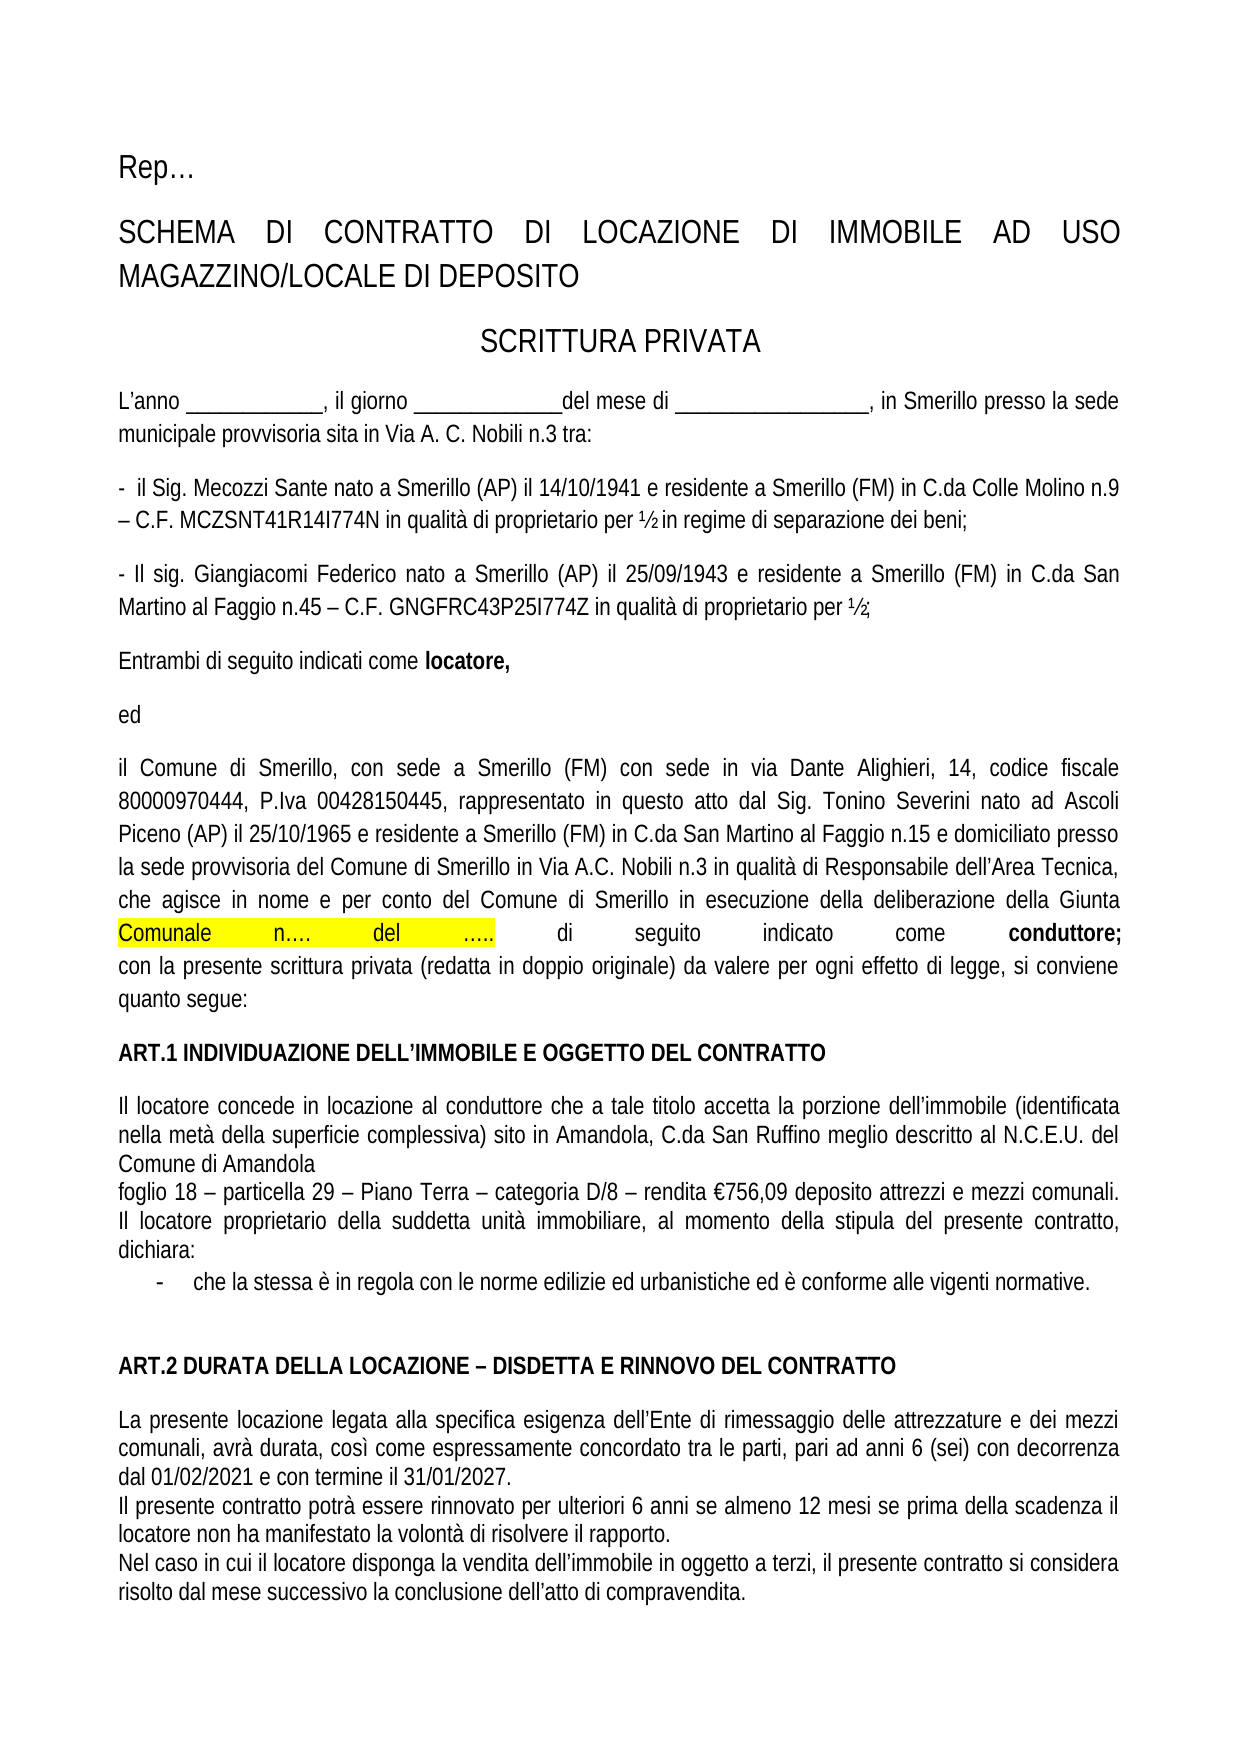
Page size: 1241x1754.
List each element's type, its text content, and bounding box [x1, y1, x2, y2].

text Nel caso in cui il locatore disponga la vendita dell’immobile in oggetto a terzi, il presente contratto si considera risolto dal mese successivo la conclusione dell’atto di compravendita. [118, 1548, 1122, 1605]
text Entrambi di seguito indicati come locatore, [118, 646, 1122, 674]
list che la stessa è in regola con le norme edilizie ed urbanistiche ed è conforme alle vigenti normative. [156, 1263, 1122, 1297]
text Il presente contratto potrà essere rinnovato per ulteriori 6 anni se almeno 12 mesi se prima della scadenza il locatore non ha manifestato la volontà di risolvere il rapporto. [118, 1491, 1122, 1548]
text Rep… [118, 148, 1122, 186]
text ART.2 DURATA DELLA LOCAZIONE – DISDETTA E RINNOVO DEL CONTRATTO [118, 1351, 1122, 1380]
text La presente locazione legata alla specifica esigenza dell’Ente di rimessaggio delle attrezzature e dei mezzi comunali, avrà durata, così come espressamente concordato tra le parti, pari ad anni 6 (sei) con decorrenza dal 01/02/2021 e con termine il 31/01/2027. [118, 1405, 1122, 1491]
text SCHEMA DI CONTRATTO DI LOCAZIONE DI IMMOBILE AD USO MAGAZZINO/LOCALE DI DEPOSITO [118, 212, 1122, 294]
text ART.1 INDIVIDUAZIONE DELL’IMMOBILE E OGGETTO DEL CONTRATTO [118, 1038, 1122, 1066]
text ed [118, 700, 1122, 728]
text foglio 18 – particella 29 – Piano Terra – categoria D/8 – rendita €756,09 deposito attrezzi e mezzi comunali. Il locatore proprietario della suddetta unità immobiliare, al momento della stipula del presente contratto, dichiara: [118, 1177, 1122, 1263]
text Il locatore concede in locazione al conduttore che a tale titolo accetta la porzione dell’immobile (identificata nella metà della superficie complessiva) sito in Amandola, C.da San Ruffino meglio descritto al N.C.E.U. del Comune di Amandola [118, 1091, 1122, 1177]
text - Il sig. Giangiacomi Federico nato a Smerillo (AP) il 25/09/1943 e residente a Smerillo (FM) in C.da San Martino al Faggio n.45 – C.F. GNGFRC43P25I774Z in qualità di proprietario per ½; [118, 559, 1122, 621]
text - il Sig. Mecozzi Sante nato a Smerillo (AP) il 14/10/1941 e residente a Smerillo (FM) in C.da Colle Molino n.9 – C.F. MCZSNT41R14I774N in qualità di proprietario per ½ in regime di separazione dei beni; [118, 473, 1122, 534]
text il Comune di Smerillo, con sede a Smerillo (FM) con sede in via Dante Alighieri, 14, codice fiscale 80000970444, P.Iva 00428150445, rappresentato in questo atto dal Sig. Tonino Severini nato ad Ascoli Piceno (AP) il 25/10/1965 e residente a Smerillo (FM) in C.da San Martino al Faggio n.15 e domiciliato presso la sede provvisoria del Comune di Smerillo in Via A.C. Nobili n.3 in qualità di Responsabile dell’Area Tecnica, che agisce in nome e per conto del Comune di Smerillo in esecuzione della deliberazione della Giunta Comunale n…. del ….. di seguito indicato come conduttore; con la presente scrittura privata (redatta in doppio originale) da valere per ogni effetto di legge, si conviene quanto segue: [118, 753, 1122, 1012]
text L’anno ____________, il giorno _____________del mese di _________________, in Smerillo presso la sede municipale provvisoria sita in Via A. C. Nobili n.3 tra: [118, 386, 1122, 447]
text SCRITTURA PRIVATA [118, 321, 1122, 359]
